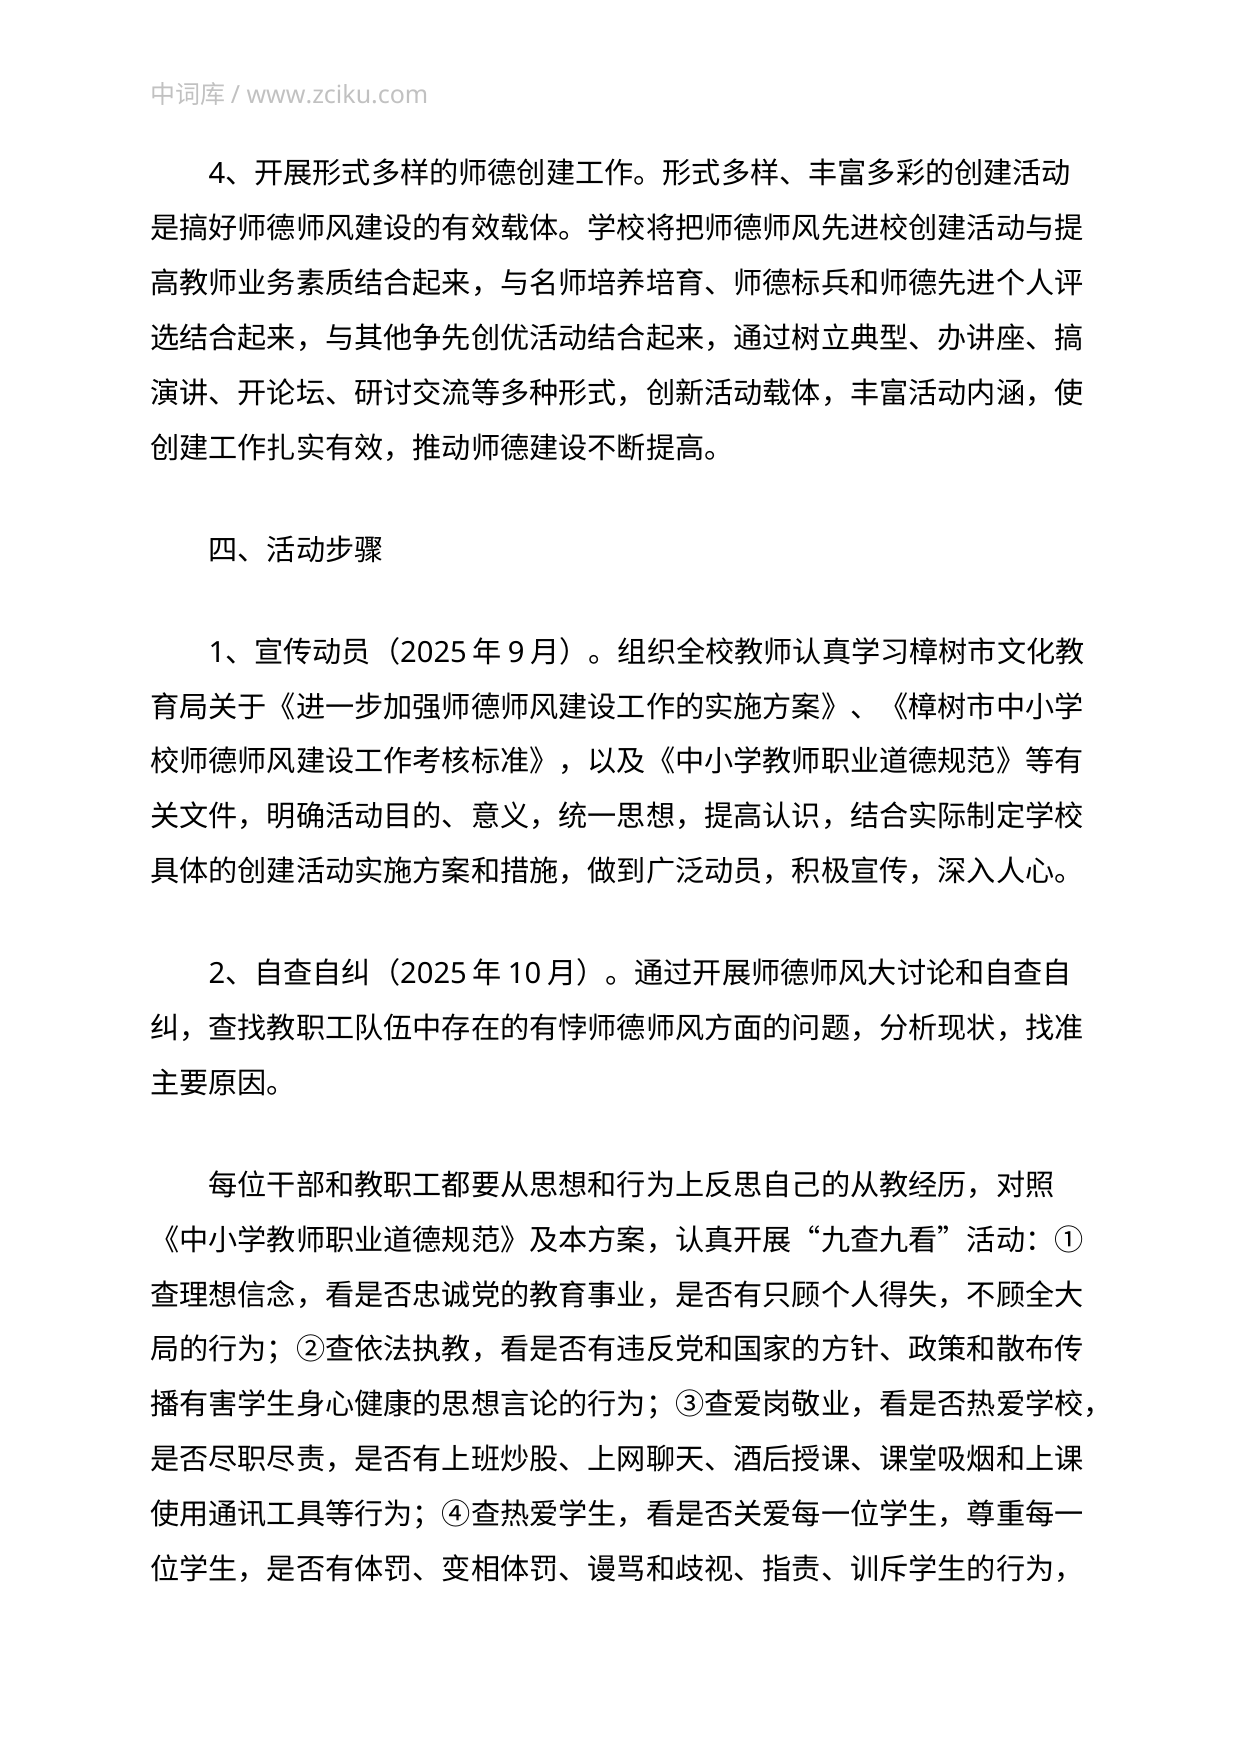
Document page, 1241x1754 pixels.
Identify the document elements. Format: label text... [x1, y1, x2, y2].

text 2、自查自纠（2025年10月）。通过开展师德师风大讨论和自查自纠，查找教职工队伍中存在的有悖师德师风方面的问题，分析现状，找准主要原因。 [150, 949, 1090, 1102]
text 1、宣传动员（2025年9月）。组织全校教师认真学习樟树市文化教育局关于《进一步加强师德师风建设工作的实施方案》、《樟树市中小学校师德师风建设工作考核标准》，以及《中小学教师职业道德规范》等有关文件，明确活动目的、意义，统一思想，提高认识，结合实际制定学校具体的创建活动实施方案和措施，做到广泛动员，积极宣传，深入人心。 [150, 628, 1090, 890]
text 四、活动步骤 [150, 526, 1090, 569]
text 4、开展形式多样的师德创建工作。形式多样、丰富多彩的创建活动是搞好师德师风建设的有效载体。学校将把师德师风先进校创建活动与提高教师业务素质结合起来，与名师培养培育、师德标兵和师德先进个人评选结合起来，与其他争先创优活动结合起来，通过树立典型、办讲座、搞演讲、开论坛、研讨交流等多种形式，创新活动载体，丰富活动内涵，使创建工作扎实有效，推动师德建设不断提高。 [150, 150, 1090, 467]
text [150, 1161, 1090, 1588]
